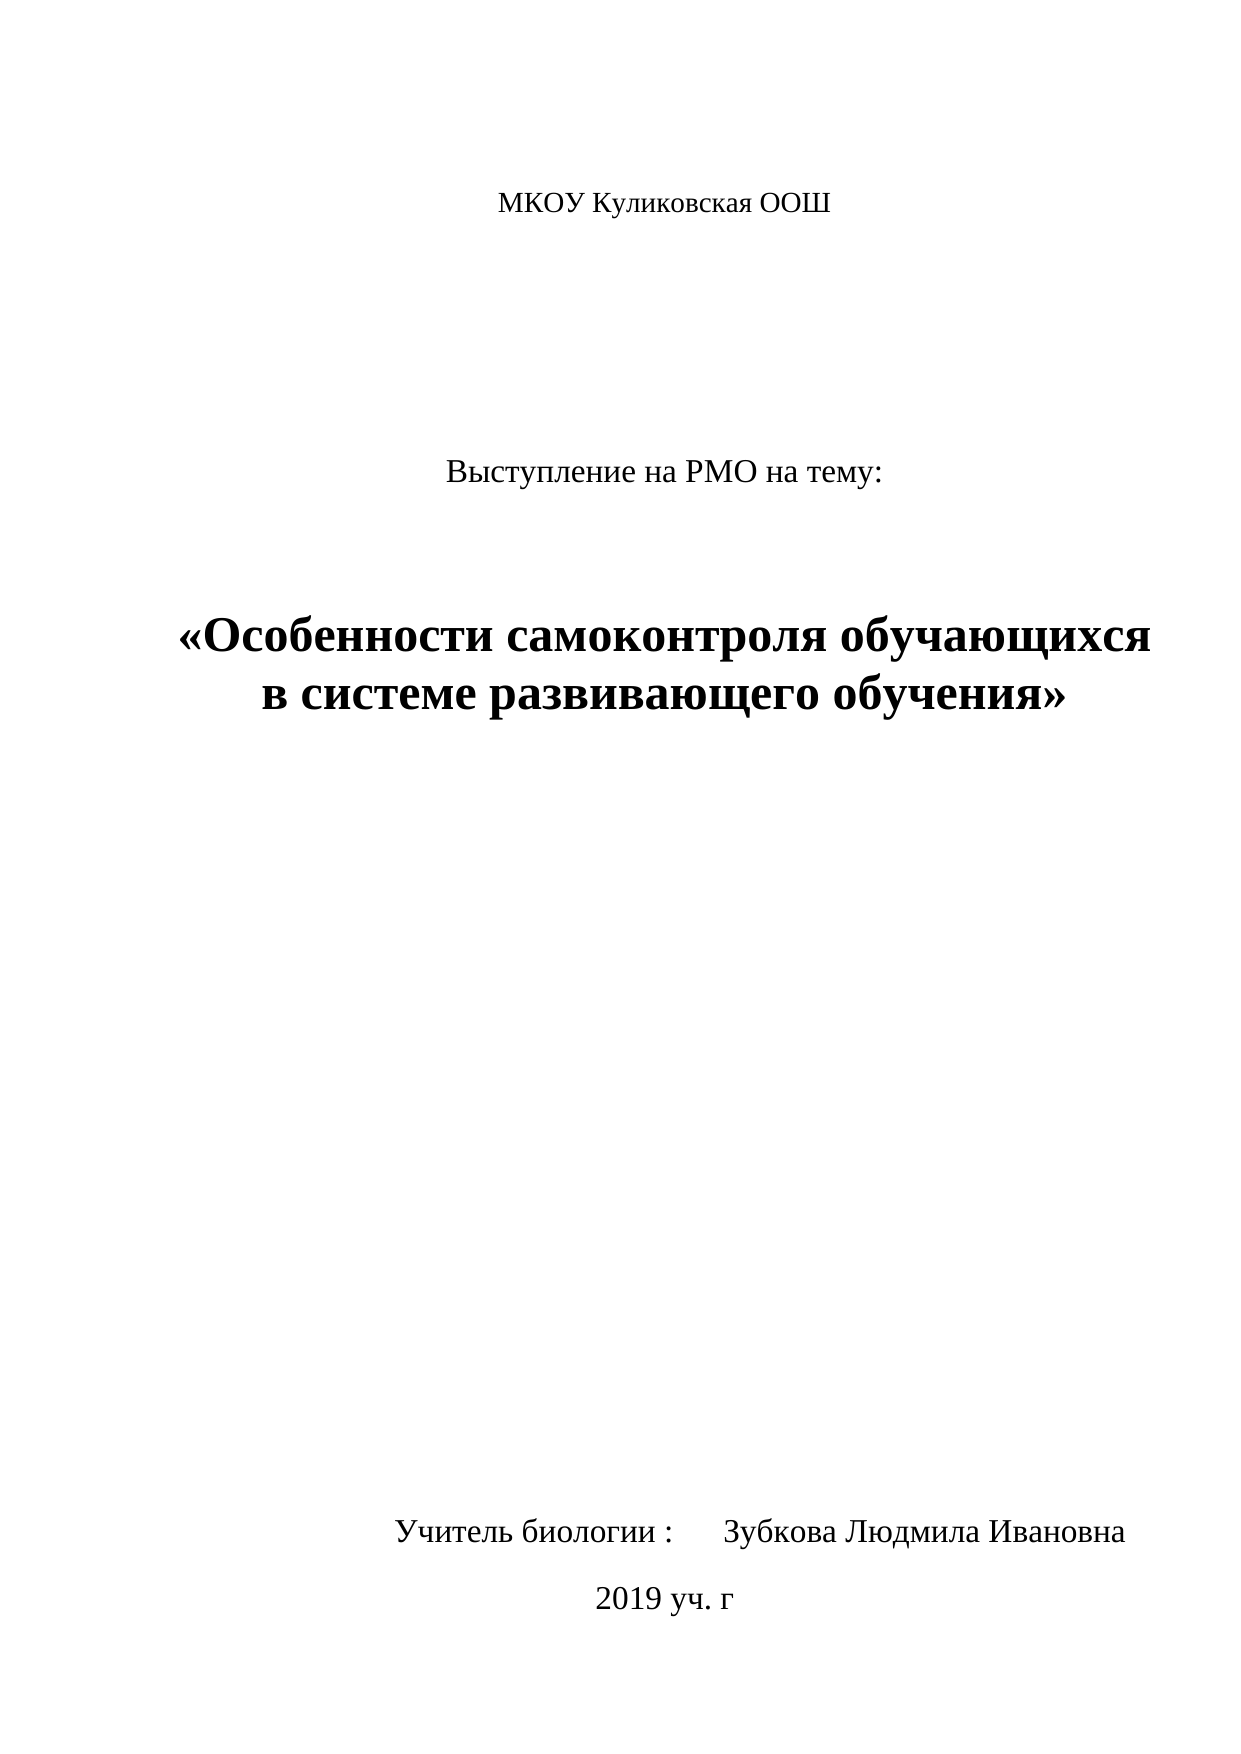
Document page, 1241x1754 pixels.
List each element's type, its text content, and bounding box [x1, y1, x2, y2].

text 2019 уч. г [177, 1578, 1152, 1617]
text МКОУ Куликовская ООШ [177, 186, 1152, 219]
text «Особенности самоконтроля обучающихся в системе развивающего обучения» [177, 605, 1152, 720]
text Учитель биологии : Зубкова Людмила Ивановна [177, 1511, 1152, 1549]
text Выступление на РМО на тему: [177, 451, 1152, 489]
